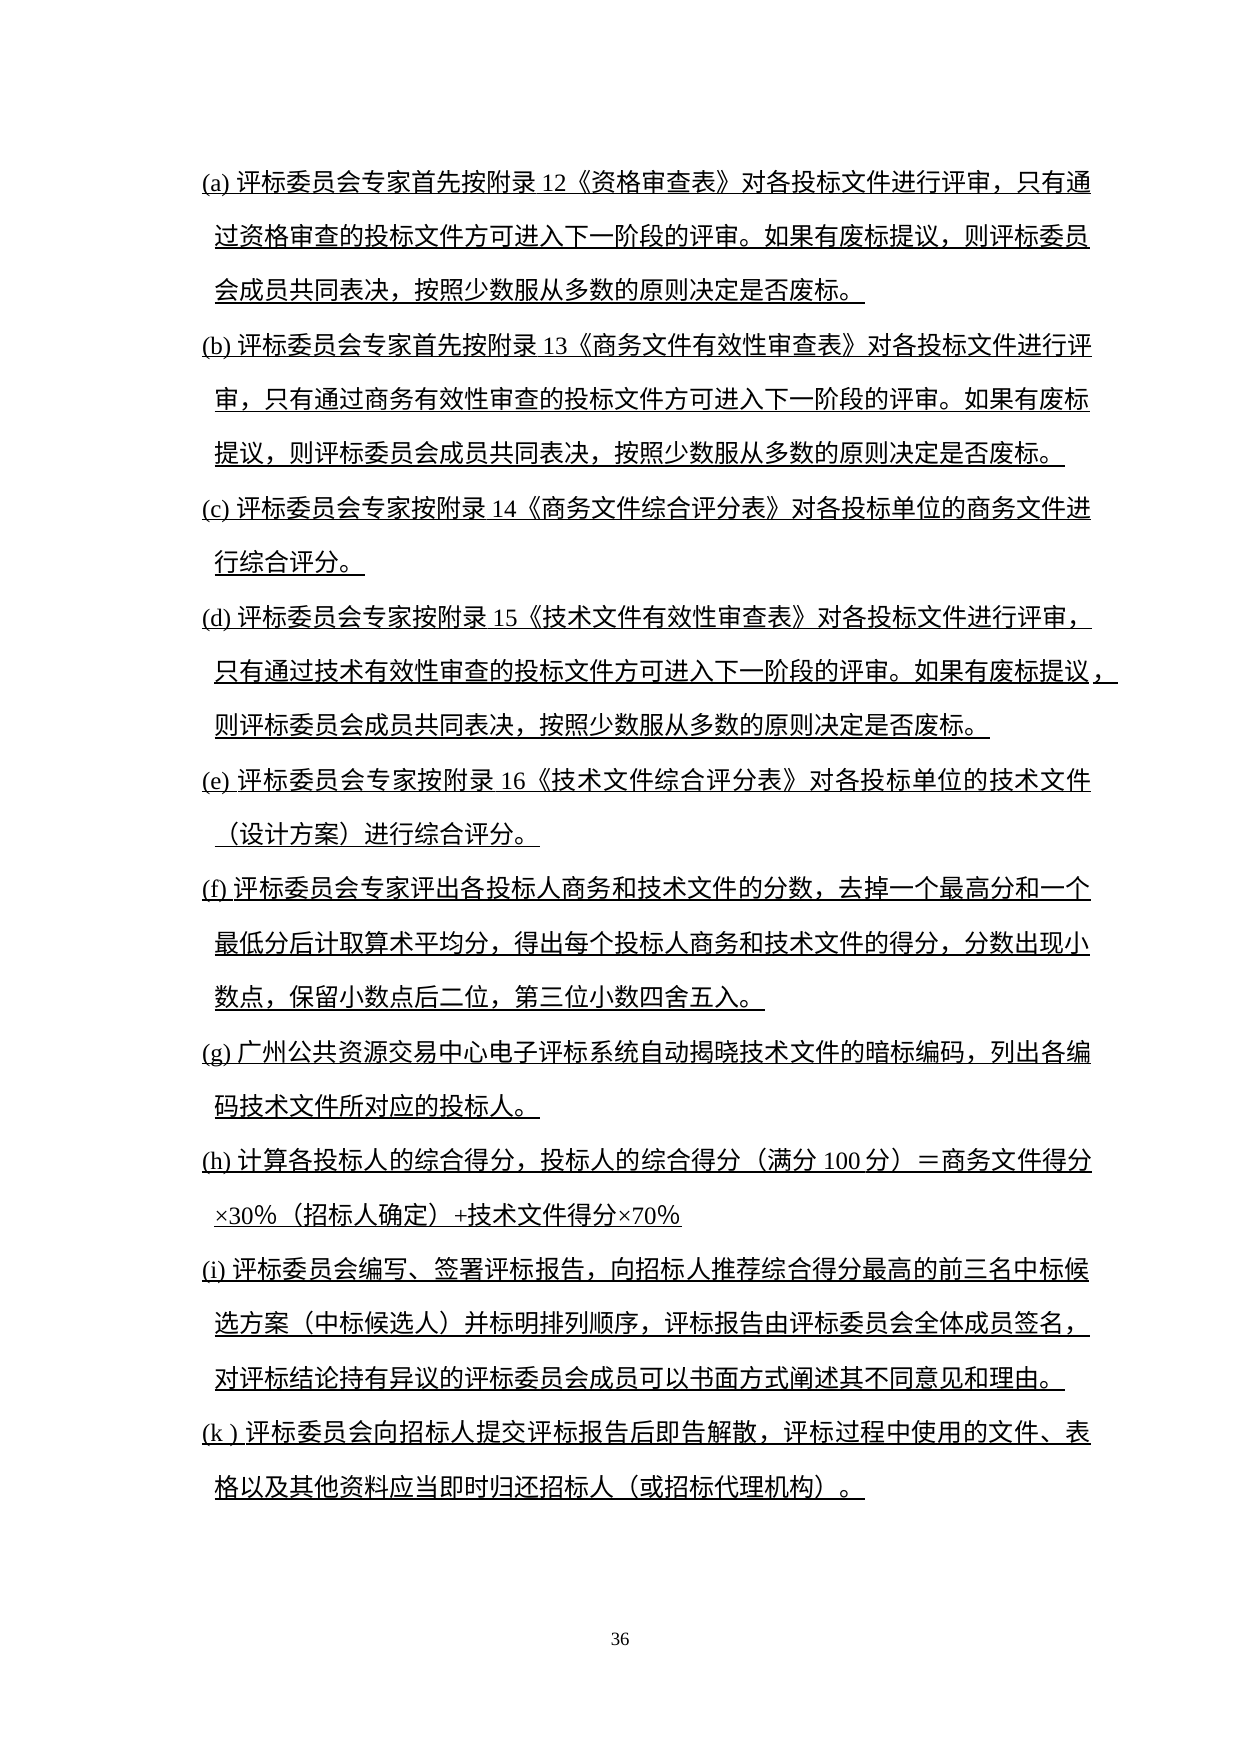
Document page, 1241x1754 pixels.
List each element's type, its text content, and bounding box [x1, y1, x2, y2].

text (f) 评标委员会专家评出各投标人商务和技术文件的分数，去掉一个最高分和一个最低分后计取算术平均分，得出每个投标人商务和技术文件的得分，分数出现小数点，保留小数点后二位，第三位小数四舍五入。 [202, 869, 1092, 1014]
text (a) 评标委员会专家首先按附录12《资格审查表》对各投标文件进行评审，只有通过资格审查的投标文件方可进入下一阶段的评审。如果有废标提议，则评标委员会成员共同表决，按照少数服从多数的原则决定是否废标。 [202, 162, 1092, 307]
text (d) 评标委员会专家按附录15《技术文件有效性审查表》对各投标文件进行评审，只有通过技术有效性审查的投标文件方可进入下一阶段的评审。如果有废标提议，则评标委员会成员共同表决，按照少数服从多数的原则决定是否废标。 [202, 629, 1092, 742]
text (i) 评标委员会编写、签署评标报告，向招标人推荐综合得分最高的前三名中标候选方案（中标候选人）并标明排列顺序，评标报告由评标委员会全体成员签名，对评标结论持有异议的评标委员会成员可以书面方式阐述其不同意见和理由。 [202, 1249, 1092, 1394]
text (b) 评标委员会专家首先按附录13《商务文件有效性审查表》对各投标文件进行评审，只有通过商务有效性审查的投标文件方可进入下一阶段的评审。如果有废标提议，则评标委员会成员共同表决，按照少数服从多数的原则决定是否废标。 [202, 357, 1092, 470]
text (e) 评标委员会专家按附录16《技术文件综合评分表》对各投标单位的技术文件（设计方案）进行综合评分。 [202, 760, 1092, 851]
text (k ) 评标委员会向招标人提交评标报告后即告解散，评标过程中使用的文件、表格以及其他资料应当即时归还招标人（或招标代理机构）。 [202, 1413, 1092, 1503]
text (d) 评标委员会专家按附录15《技术文件有效性审查表》对各投标文件进行评审，只有通过技术有效性审查的投标文件方可进入下一阶段的评审。如果有废标提议，则评标委员会成员共同表决，按照少数服从多数的原则决定是否废标。 [202, 597, 1092, 628]
text (b) 评标委员会专家首先按附录13《商务文件有效性审查表》对各投标文件进行评审，只有通过商务有效性审查的投标文件方可进入下一阶段的评审。如果有废标提议，则评标委员会成员共同表决，按照少数服从多数的原则决定是否废标。 [202, 325, 1092, 356]
text (c) 评标委员会专家按附录14《商务文件综合评分表》对各投标单位的商务文件进行综合评分。 [202, 488, 1092, 579]
text (h) 计算各投标人的综合得分，投标人的综合得分（满分100分）＝商务文件得分×30％（招标人确定）+技术文件得分×70％ [202, 1141, 1092, 1171]
text (g) 广州公共资源交易中心电子评标系统自动揭晓技术文件的暗标编码，列出各编码技术文件所对应的投标人。 [202, 1032, 1092, 1123]
text (h) 计算各投标人的综合得分，投标人的综合得分（满分100分）＝商务文件得分×30％（招标人确定）+技术文件得分×70％ [202, 1173, 1092, 1231]
